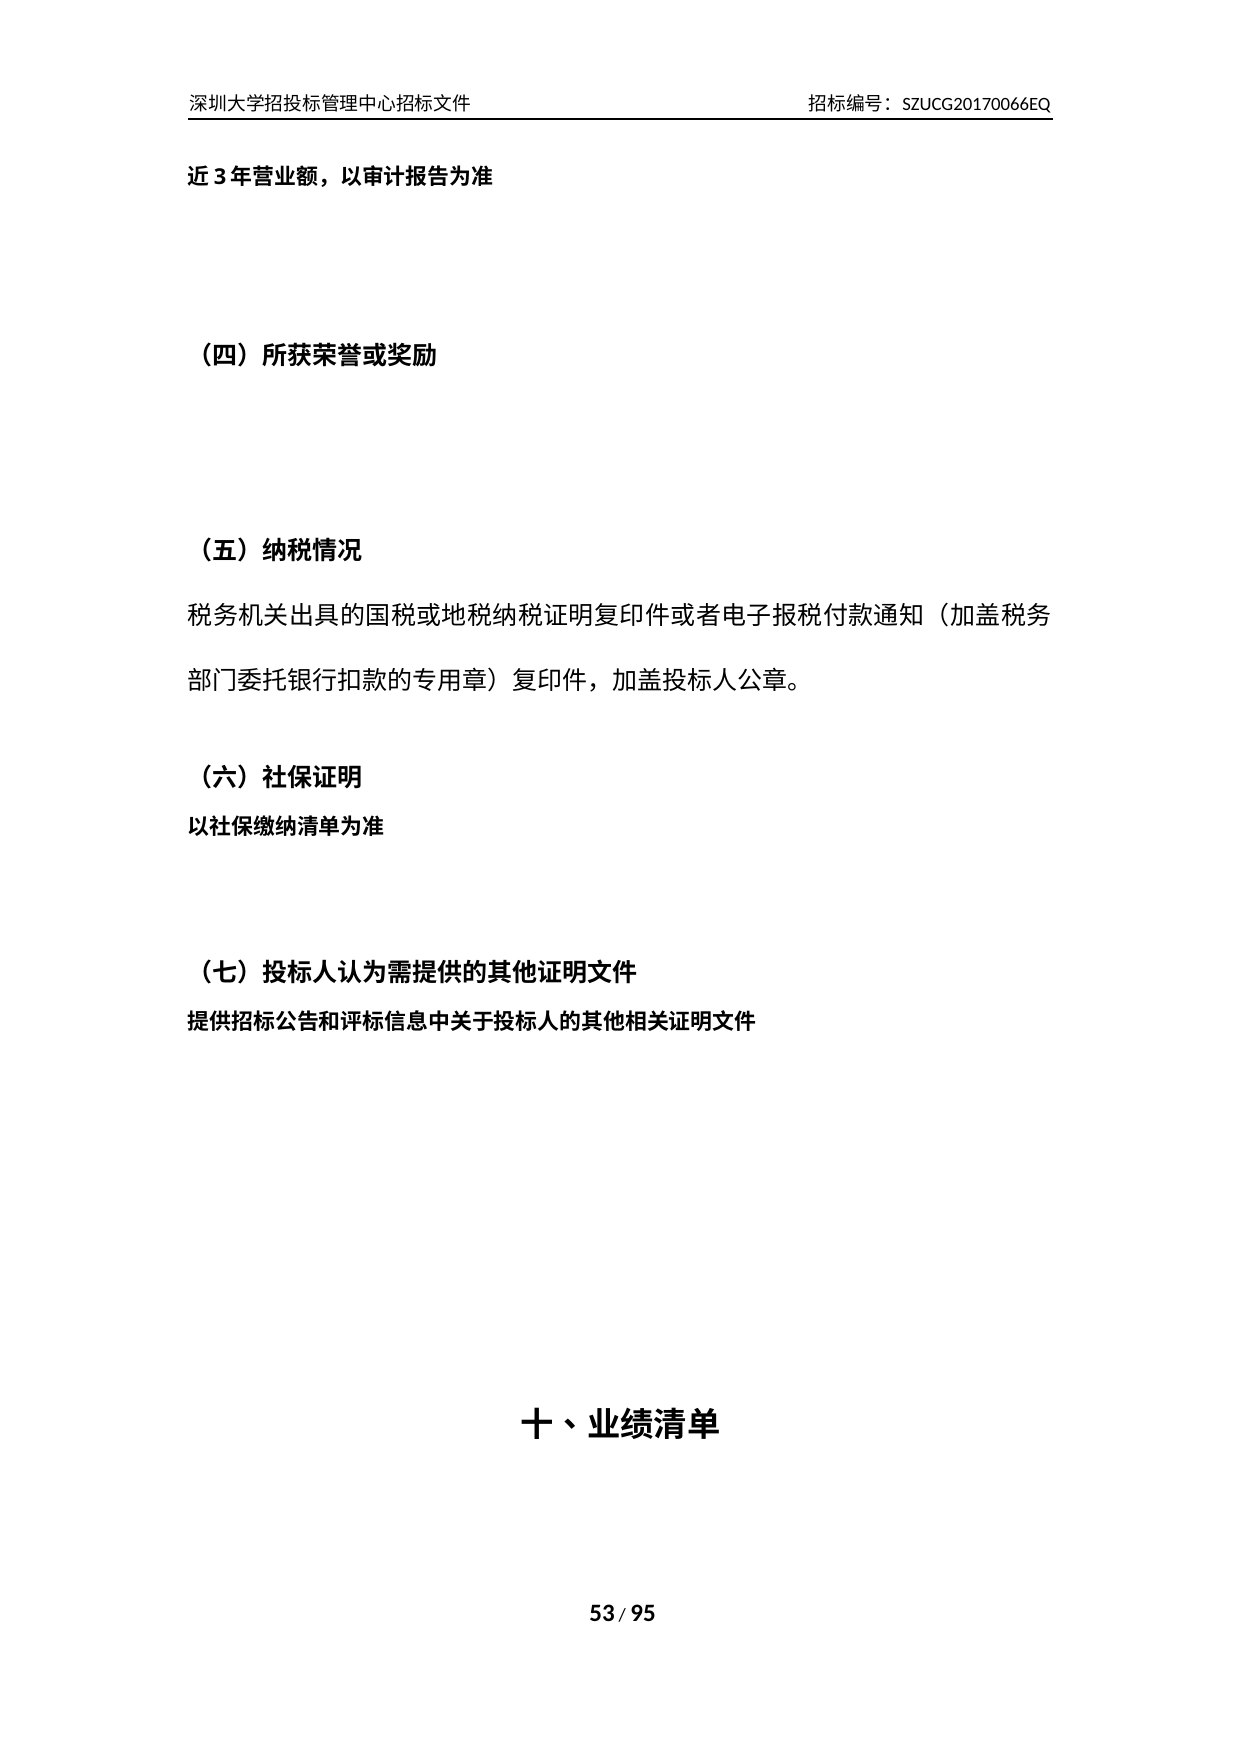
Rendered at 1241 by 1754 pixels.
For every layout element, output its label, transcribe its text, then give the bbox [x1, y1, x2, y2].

subtitle 十、业绩清单 [187, 1391, 1053, 1456]
text （六）社保证明 [187, 743, 1053, 808]
text 以社保缴纳清单为准 [187, 808, 1053, 841]
text （五）纳税情况 [187, 516, 1053, 581]
text 近3年营业额，以审计报告为准 [187, 158, 1053, 191]
text 提供招标公告和评标信息中关于投标人的其他相关证明文件 [187, 1003, 1053, 1036]
text （七）投标人认为需提供的其他证明文件 [187, 938, 1053, 1003]
text 税务机关出具的国税或地税纳税证明复印件或者电子报税付款通知（加盖税务部门委托银行扣款的专用章）复印件，加盖投标人公章。 [187, 581, 1053, 711]
text （四）所获荣誉或奖励 [187, 321, 1053, 386]
